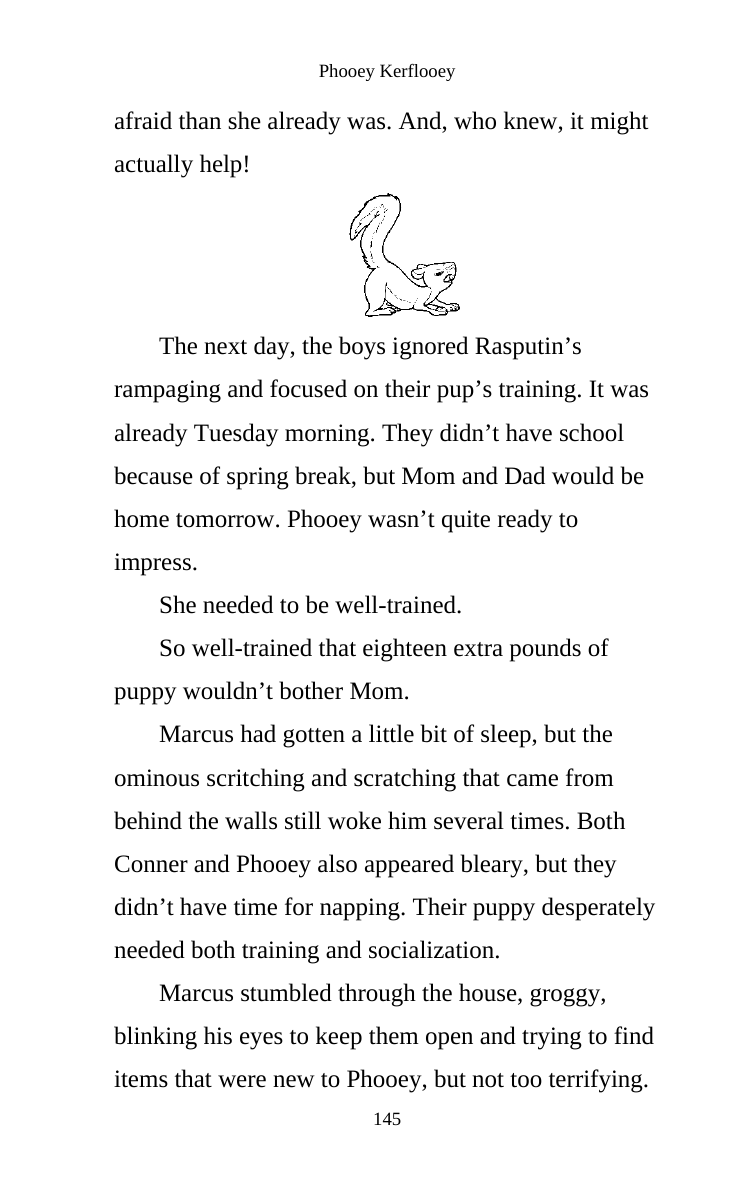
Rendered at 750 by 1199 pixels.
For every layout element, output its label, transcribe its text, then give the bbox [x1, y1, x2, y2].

text She needed to be well-trained. [114, 590, 660, 619]
text So well-trained that eighteen extra pounds of puppy wouldn’t bother Mom. [114, 633, 660, 705]
picture [347, 192, 472, 318]
text Marcus had gotten a little bit of sleep, but the ominous scritching and scratching that came from behind the walls still woke him several times. Both Conner and Phooey also appeared bleary, but they didn’t have time for napping. Their puppy desperately needed both training and socialization. [114, 719, 660, 964]
text Marcus stumbled through the house, groggy, blinking his eyes to keep them open and trying to find items that were new to Phooey, but not too terrifying. [114, 978, 660, 1093]
text The next day, the boys ignored Rasputin’s rampaging and focused on their pup’s training. It was already Tuesday morning. They didn’t have school because of spring break, but Mom and Dad would be home tomorrow. Phooey wasn’t quite ready to impress. [114, 331, 660, 576]
